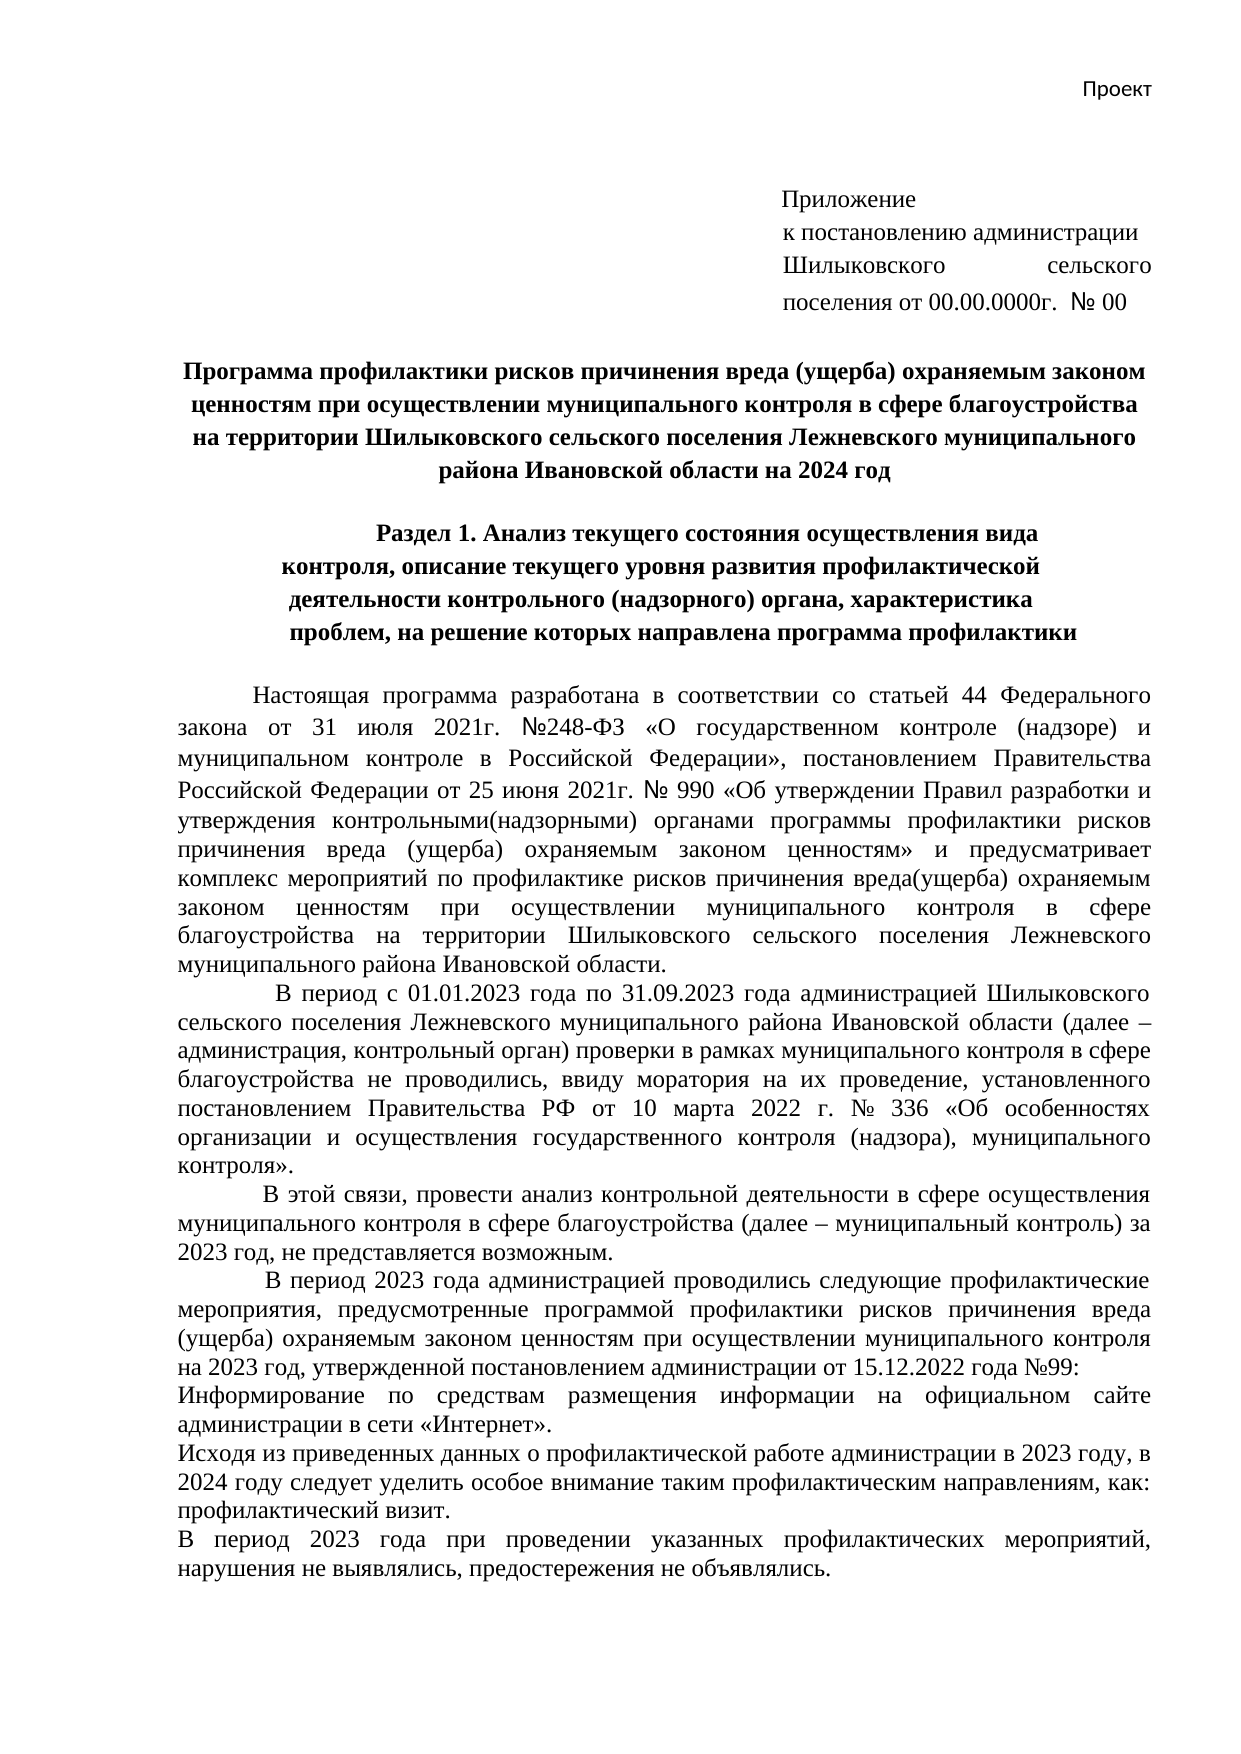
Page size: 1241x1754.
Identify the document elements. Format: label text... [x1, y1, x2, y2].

text Раздел 1. Анализ текущего состояния осуществления вида контроля, описание текущего уровня развития профилактической деятельности контрольного (надзорного) органа, характеристика [232, 518, 1089, 613]
text Исходя из приведенных данных о профилактической работе администрации в 2023 году, в 2024 году следует уделить особое внимание таким профилактическим направлениям, как: профилактический визит. [177, 1438, 1152, 1524]
text Программа профилактики рисков причинения вреда (ущерба) охраняемым законом ценностям при осуществлении муниципального контроля в сфере благоустройства [177, 356, 1152, 418]
text Приложение [620, 184, 1152, 213]
text проблем, на решение которых направлена программа профилактики [215, 617, 1152, 646]
text В период с 01.01.2023 года по 31.09.2023 года администрацией Шилыковского сельского поселения Лежневского муниципального района Ивановской области (далее – администрация, контрольный орган) проверки в рамках муниципального контроля в сфере благоустройства не проводились, ввиду моратория на их проведение, установленного постановлением Правительства РФ от 10 марта 2022 г. № 336 «Об особенностях организации и осуществления государственного контроля (надзора), муниципального контроля». [177, 978, 1152, 1179]
text к постановлению администрации [783, 217, 1152, 246]
text В этой связи, провести анализ контрольной деятельности в сфере осуществления муниципального контроля в сфере благоустройства (далее – муниципальный контроль) за 2023 год, не представляется возможным. [177, 1179, 1152, 1266]
text Настоящая программа разработана в соответствии со статьей 44 Федерального закона от 31 июля 2021г. №248-ФЗ «О государственном контроле (надзоре) и муниципальном контроле в Российской Федерации», постановлением Правительства Российской Федерации от 25 июня 2021г. № 990 «Об утверждении Правил разработки и утверждения контрольными(надзорными) органами программы профилактики рисков причинения вреда (ущерба) охраняемым законом ценностям» и предусматривает комплекс мероприятий по профилактике рисков причинения вреда(ущерба) охраняемым законом ценностям при осуществлении муниципального контроля в сфере благоустройства на территории Шилыковского сельского поселения Лежневского муниципального района Ивановской области. [177, 680, 1152, 978]
text В период 2023 года при проведении указанных профилактических мероприятий, нарушения не выявлялись, предостережения не объявлялись. [177, 1524, 1152, 1582]
text Шилыковского сельского поселения от 00.00.0000г. № 00 [783, 250, 1152, 318]
text В период 2023 года администрацией проводились следующие профилактические мероприятия, предусмотренные программой профилактики рисков причинения вреда (ущерба) охраняемым законом ценностям при осуществлении муниципального контроля на 2023 год, утвержденной постановлением администрации от 15.12.2022 года №99: [177, 1266, 1152, 1381]
text на территории Шилыковского сельского поселения Лежневского муниципального района Ивановской области на 2024 год [177, 422, 1152, 484]
text Информирование по средствам размещения информации на официальном сайте администрации в сети «Интернет». [177, 1381, 1152, 1438]
